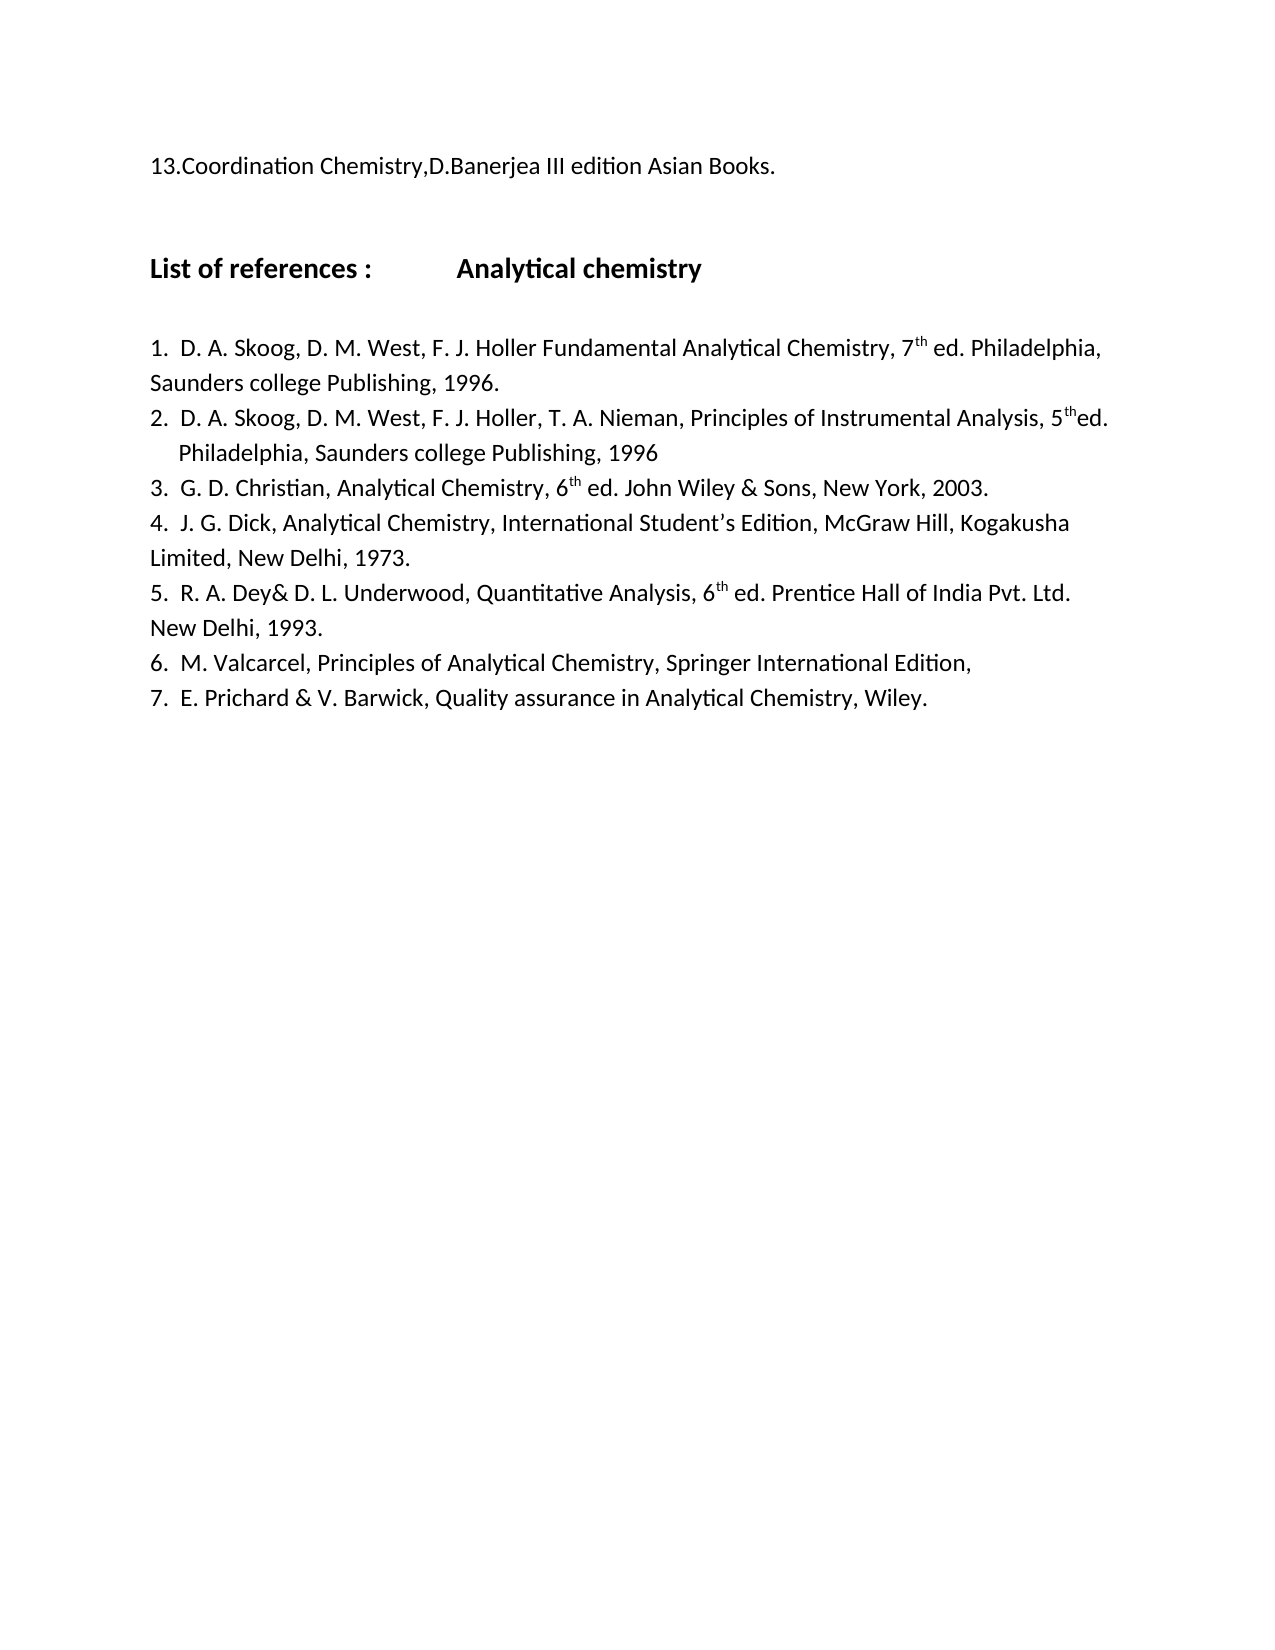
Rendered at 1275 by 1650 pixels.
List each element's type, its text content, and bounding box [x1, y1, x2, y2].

text Philadelphia, Saunders college Publishing, 1996 [150, 437, 1125, 468]
text 1. D. A. Skoog, D. M. West, F. J. Holler Fundamental Analytical Chemistry, 7th ed. Philadelphia, [150, 332, 1125, 363]
text Limited, New Delhi, 1973. [150, 542, 1125, 573]
text 5. R. A. Dey& D. L. Underwood, Quantitative Analysis, 6th ed. Prentice Hall of India Pvt. Ltd. [150, 577, 1125, 608]
text 13.Coordination Chemistry,D.Banerjea III edition Asian Books. [150, 150, 1125, 181]
text 7. E. Prichard & V. Barwick, Quality assurance in Analytical Chemistry, Wiley. [150, 682, 1125, 713]
text New Delhi, 1993. [150, 612, 1125, 643]
text 6. M. Valcarcel, Principles of Analytical Chemistry, Springer International Edition, [150, 647, 1125, 678]
text 4. J. G. Dick, Analytical Chemistry, International Student’s Edition, McGraw Hill, Kogakusha [150, 507, 1125, 538]
text 2. D. A. Skoog, D. M. West, F. J. Holler, T. A. Nieman, Principles of Instrumental Analysis, 5thed. [150, 402, 1125, 433]
text List of references : Analytical chemistry [150, 251, 1125, 286]
text Saunders college Publishing, 1996. [150, 367, 1125, 398]
text 3. G. D. Christian, Analytical Chemistry, 6th ed. John Wiley & Sons, New York, 2003. [150, 472, 1125, 503]
